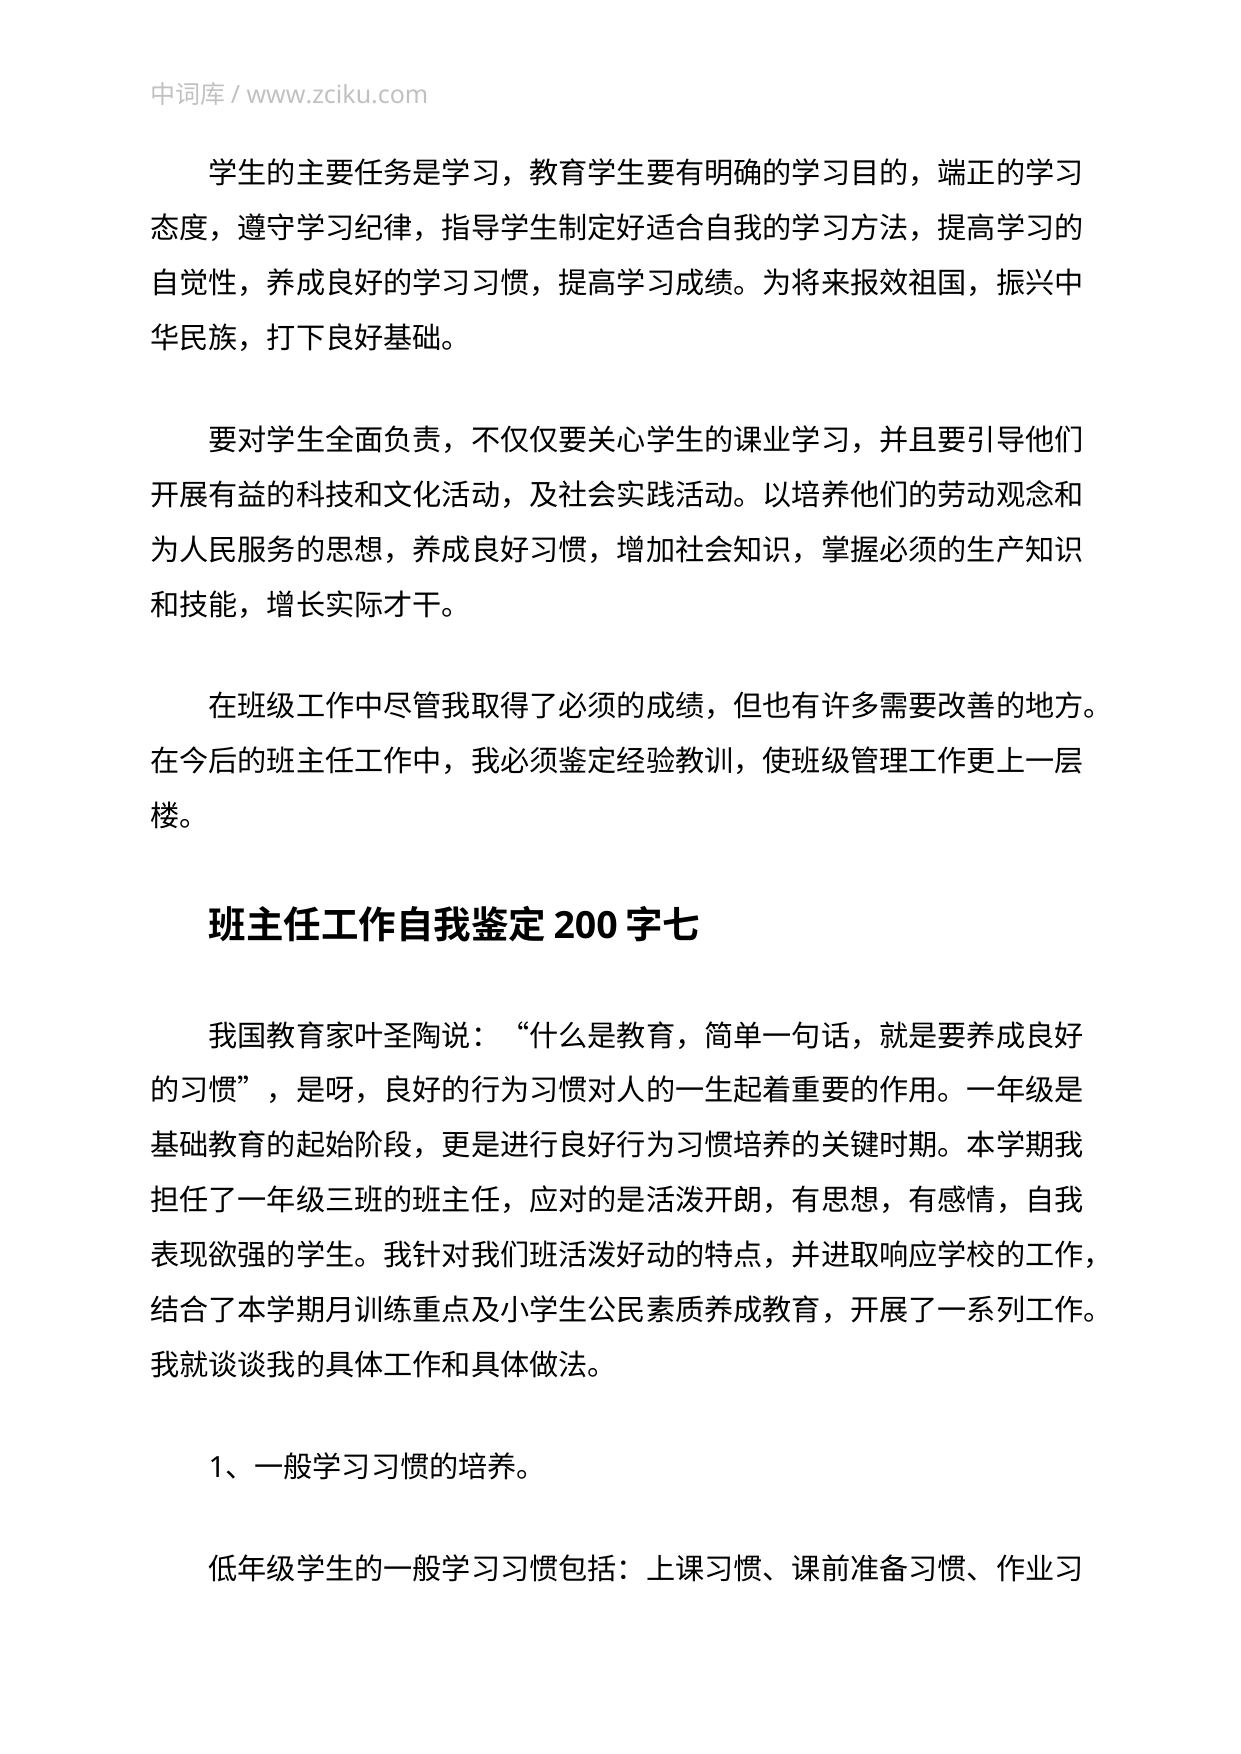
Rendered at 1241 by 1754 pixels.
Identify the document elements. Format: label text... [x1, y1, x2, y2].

text 班主任工作自我鉴定200字七 [150, 894, 1090, 949]
text 1、一般学习习惯的培养。 [150, 1443, 1090, 1486]
text 学生的主要任务是学习，教育学生要有明确的学习目的，端正的学习态度，遵守学习纪律，指导学生制定好适合自我的学习方法，提高学习的自觉性，养成良好的学习习惯，提高学习成绩。为将来报效祖国，振兴中华民族，打下良好基础。 [150, 150, 1090, 357]
text 要对学生全面负责，不仅仅要关心学生的课业学习，并且要引导他们开展有益的科技和文化活动，及社会实践活动。以培养他们的劳动观念和为人民服务的思想，养成良好习惯，增加社会知识，掌握必须的生产知识和技能，增长实际才干。 [150, 416, 1090, 623]
text 我国教育家叶圣陶说：“什么是教育，简单一句话，就是要养成良好的习惯”，是呀，良好的行为习惯对人的一生起着重要的作用。一年级是基础教育的起始阶段，更是进行良好行为习惯培养的关键时期。本学期我担任了一年级三班的班主任，应对的是活泼开朗，有思想，有感情，自我表现欲强的学生。我针对我们班活泼好动的特点，并进取响应学校的工作，结合了本学期月训练重点及小学生公民素质养成教育，开展了一系列工作。我就谈谈我的具体工作和具体做法。 [150, 1012, 1090, 1384]
text 在班级工作中尽管我取得了必须的成绩，但也有许多需要改善的地方。在今后的班主任工作中，我必须鉴定经验教训，使班级管理工作更上一层楼。 [150, 683, 1090, 835]
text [150, 1545, 1090, 1587]
